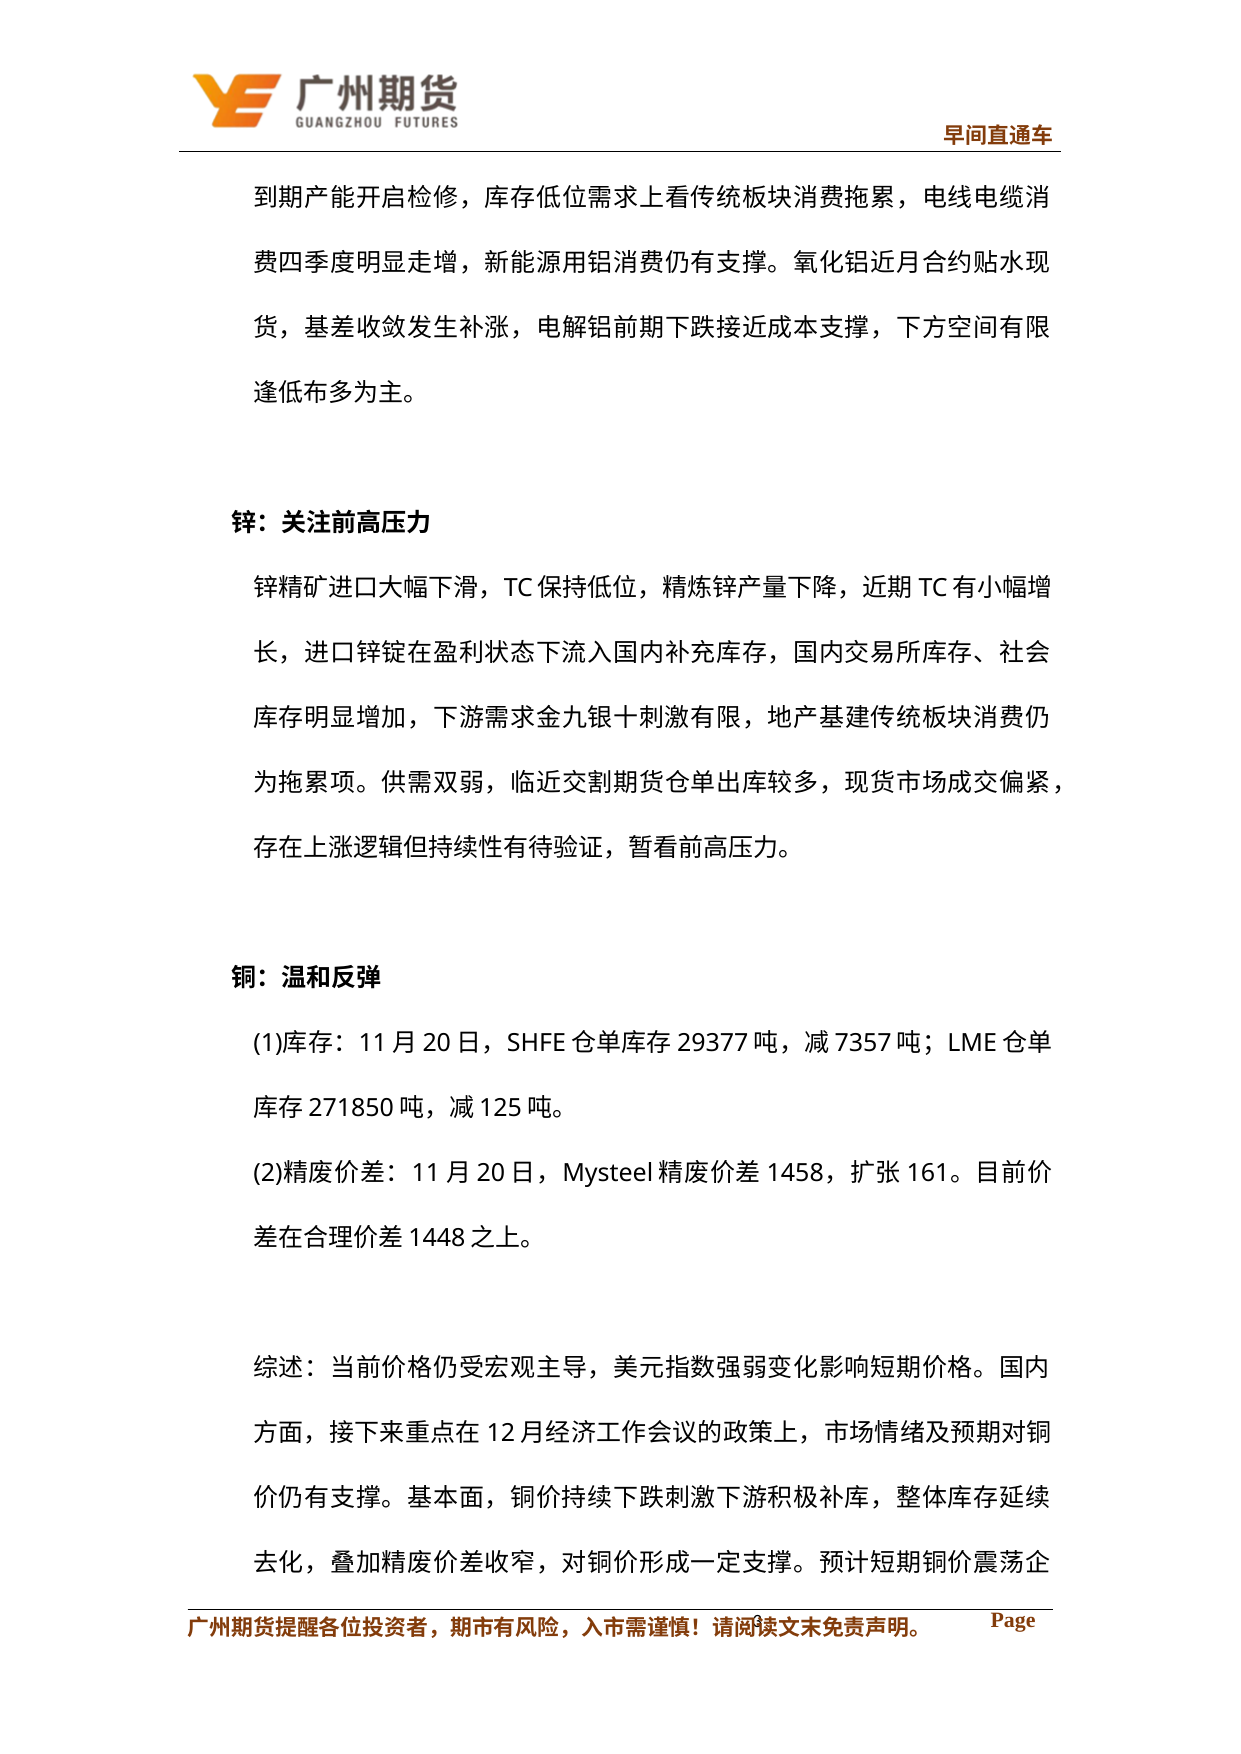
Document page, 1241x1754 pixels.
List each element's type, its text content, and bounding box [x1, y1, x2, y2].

text (2)精废价差：11月20日，Mysteel精废价差1458，扩张161。目前价差在合理价差1448之上。 [253, 1138, 1053, 1268]
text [253, 1333, 1053, 1593]
text 锌：关注前高压力 [231, 488, 1053, 553]
text 锌精矿进口大幅下滑，TC保持低位，精炼锌产量下降，近期TC有小幅增长，进口锌锭在盈利状态下流入国内补充库存，国内交易所库存、社会库存明显增加，下游需求金九银十刺激有限，地产基建传统板块消费仍为拖累项。供需双弱，临近交割期货仓单出库较多，现货市场成交偏紧，存在上涨逻辑但持续性有待验证，暂看前高压力。 [253, 553, 1053, 878]
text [253, 163, 1053, 423]
text 铜：温和反弹 [231, 943, 1053, 1008]
picture [187, 61, 479, 139]
text (1)库存：11月20日，SHFE仓单库存29377吨，减7357吨；LME仓单库存271850吨，减125吨。 [253, 1008, 1053, 1138]
